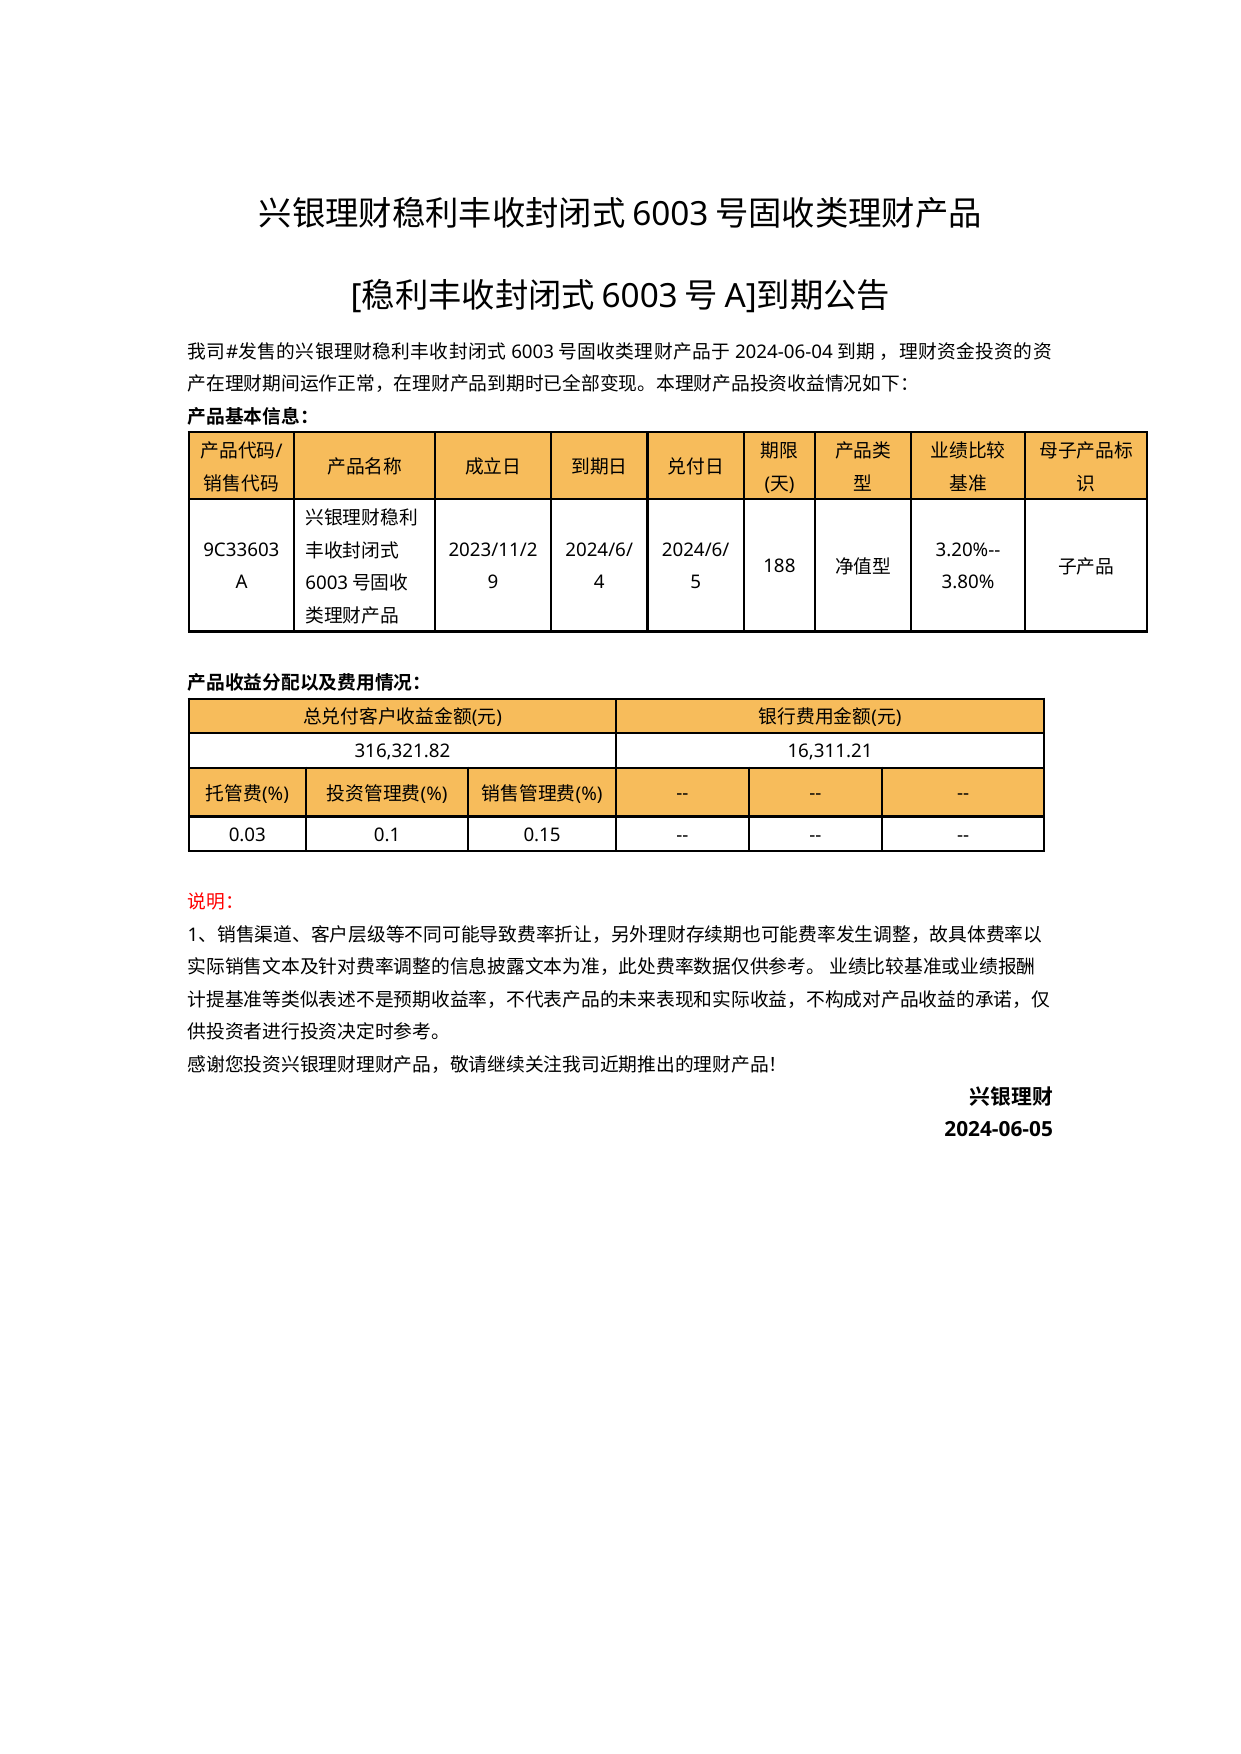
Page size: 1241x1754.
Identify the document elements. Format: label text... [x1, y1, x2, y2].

table_cell 16,311.21 [617, 734, 1043, 767]
table_header 兑付日 [649, 433, 743, 498]
table_cell -- [617, 769, 748, 815]
text 我司#发售的兴银理财稳利丰收封闭式6003号固收类理财产品于2024-06-04到期 ，理财资金投资的资产在理财期间运作正常，在理财产品到期时已全部变现。本理财产品投资收益情况如下： [187, 334, 1053, 399]
table_cell 子产品 [1026, 500, 1146, 630]
table_cell 2023/11/29 [436, 500, 550, 630]
table_cell -- [883, 769, 1043, 815]
table_cell 0.15 [469, 818, 615, 850]
table_cell 销售管理费(%) [469, 769, 615, 815]
text 说明： 1、销售渠道、客户层级等不同可能导致费率折让，另外理财存续期也可能费率发生调整，故具体费率以实际销售文本及针对费率调整的信息披露文本为准，此处费率数据仅供参考。 业绩比较基准或业绩报酬计提基准等类似表述不是预期收益率，不代表产品的未来表现和实际收益，不构成对产品收益的承诺，仅供投资者进行投资决定时参考。 [187, 884, 1053, 1047]
table_header 产品类型 [816, 433, 910, 498]
table_cell 316,321.82 [190, 734, 615, 767]
table_header 银行费用金额(元) [617, 700, 1043, 732]
table_cell 0.03 [190, 818, 305, 850]
table_cell 2024/6/4 [552, 500, 646, 630]
table_cell 2024/6/5 [649, 500, 743, 630]
table_cell 托管费(%) [190, 769, 305, 815]
table_cell -- [750, 818, 881, 850]
text 兴银理财 [187, 1079, 1053, 1112]
table_cell 投资管理费(%) [307, 769, 467, 815]
table_cell -- [617, 818, 748, 850]
table_header 期限(天) [745, 433, 814, 498]
table_cell 兴银理财稳利丰收封闭式6003号固收类理财产品 [295, 500, 434, 630]
subtitle 兴银理财稳利丰收封闭式6003号固收类理财产品 [187, 179, 1053, 244]
table_cell 188 [745, 500, 814, 630]
table_header 产品代码/销售代码 [190, 433, 293, 498]
table_cell 净值型 [816, 500, 910, 630]
table_cell -- [883, 818, 1043, 850]
table_cell 9C33603A [190, 500, 293, 630]
table_cell 0.1 [307, 818, 467, 850]
table_cell -- [750, 769, 881, 815]
text 感谢您投资兴银理财理财产品，敬请继续关注我司近期推出的理财产品！ [187, 1047, 1053, 1079]
table_header 产品名称 [295, 433, 434, 498]
table_header 业绩比较基准 [912, 433, 1024, 498]
table_header 到期日 [552, 433, 646, 498]
table_header 总兑付客户收益金额(元) [190, 700, 615, 732]
table_header 母子产品标识 [1026, 433, 1146, 498]
table_header 成立日 [436, 433, 550, 498]
text 2024-06-05 [187, 1112, 1053, 1144]
table_cell 3.20%--3.80% [912, 500, 1024, 630]
text 产品收益分配以及费用情况： [187, 665, 1053, 697]
text 产品基本信息： [187, 399, 1053, 431]
subtitle [稳利丰收封闭式6003号A]到期公告 [187, 260, 1053, 325]
